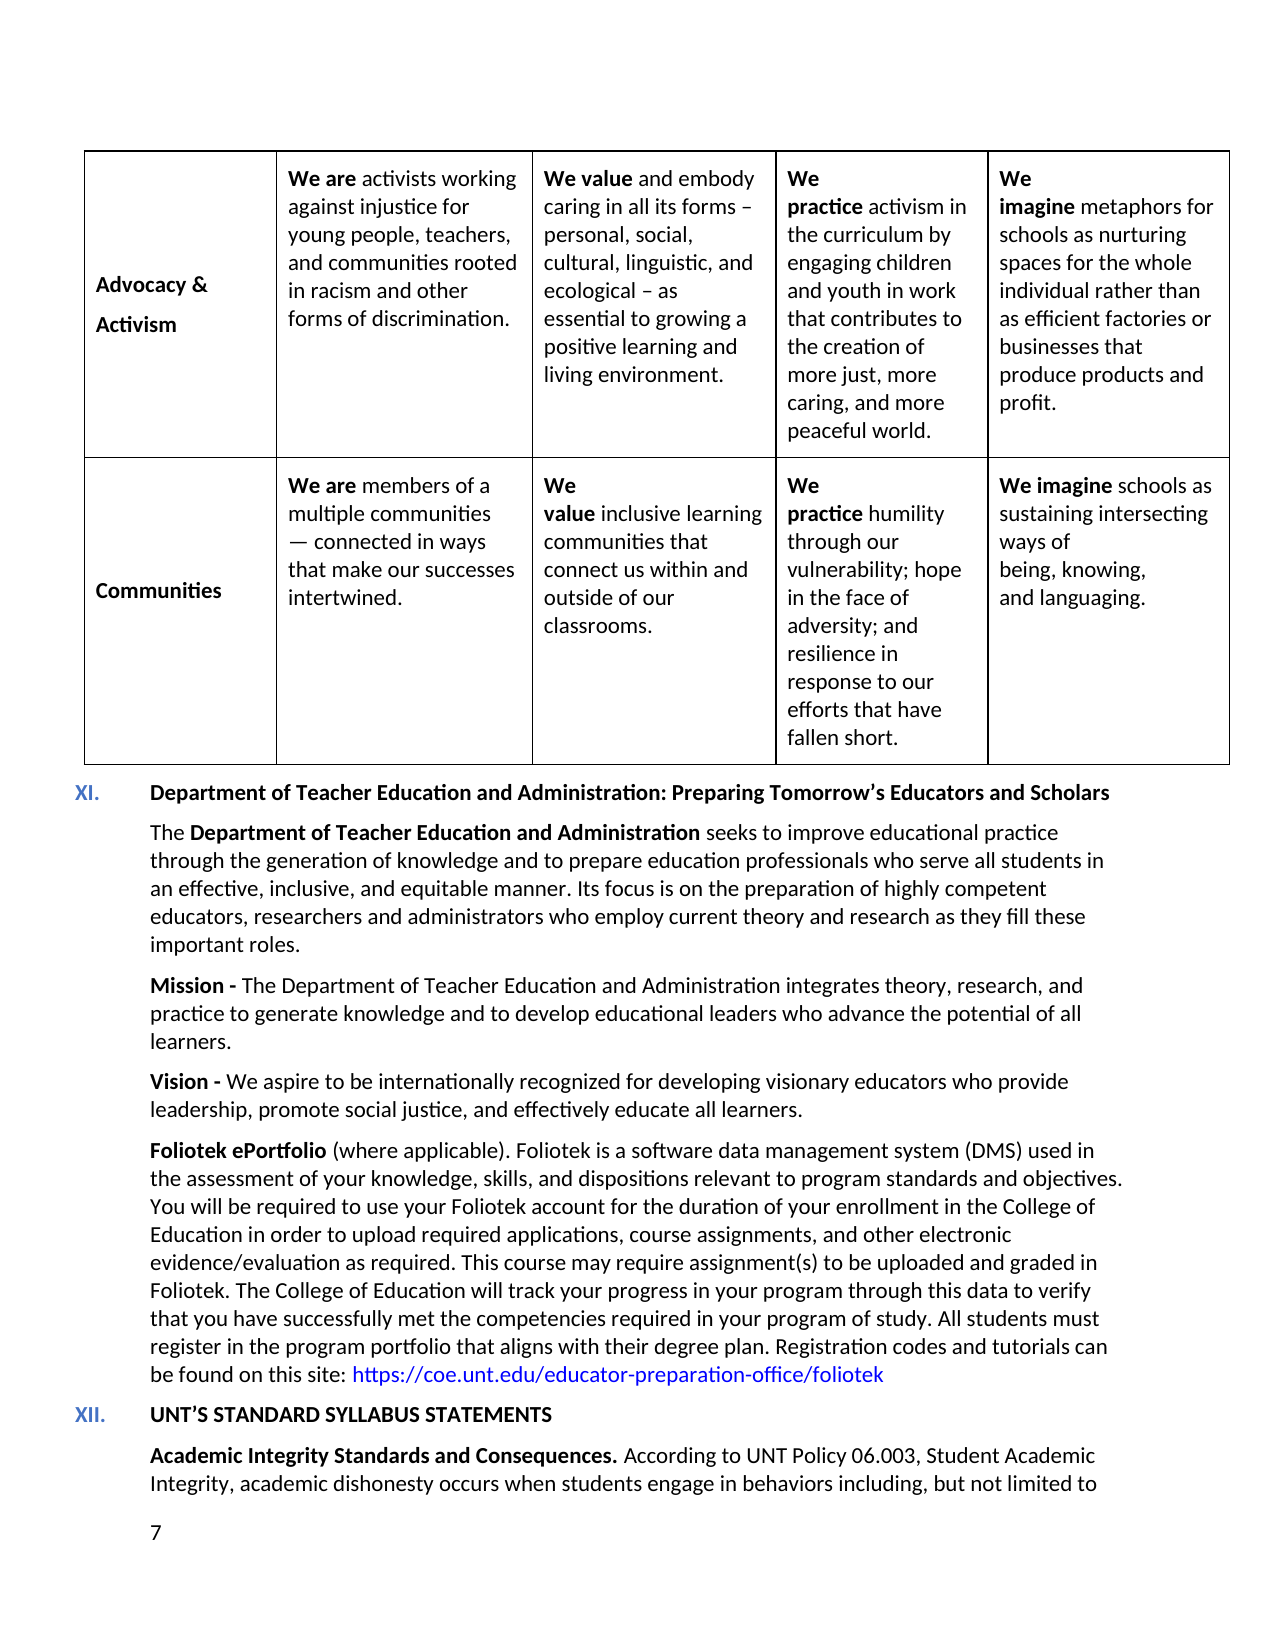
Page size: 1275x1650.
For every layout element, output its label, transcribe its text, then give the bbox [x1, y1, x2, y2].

text Foliotek ePortfolio (where applicable). Foliotek is a software data management system (DMS) used in the assessment of your knowledge, skills, and dispositions relevant to program standards and objectives. You will be required to use your Foliotek account for the duration of your enrollment in the College of Education in order to upload required applications, course assignments, and other electronic evidence/evaluation as required. This course may require assignment(s) to be uploaded and graded in Foliotek. The College of Education will track your progress in your program through this data to verify that you have successfully met the competencies required in your program of study. All students must register in the program portfolio that aligns with their degree plan. Registration codes and tutorials can be found on this site: https://coe.unt.edu/educator-preparation-office/foliotek [150, 1136, 1125, 1388]
table_cell We practice humility through our vulnerability; hope in the face of adversity; and resilience in response to our efforts that have fallen short. [777, 458, 987, 763]
subtitle Department of Teacher Education and Administration: Preparing Tomorrow’s Educators and Scholars [75, 778, 1125, 806]
table_cell We value and embody caring in all its forms – personal, social, cultural, linguistic, and ecological – as essential to growing a positive learning and living environment. [533, 152, 775, 457]
table_cell We imagine schools as sustaining intersecting ways of being, knowing, and languaging. [989, 458, 1229, 763]
table_cell We are members of a multiple communities— connected in ways that make our successes intertwined. [277, 458, 532, 763]
text Vision - We aspire to be internationally recognized for developing visionary educators who provide leadership, promote social justice, and effectively educate all learners. [150, 1067, 1125, 1123]
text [150, 1441, 1125, 1497]
table_cell Communities [85, 458, 276, 763]
text The Department of Teacher Education and Administration seeks to improve educational practice through the generation of knowledge and to prepare education professionals who serve all students in an effective, inclusive, and equitable manner. Its focus is on the preparation of highly competent educators, researchers and administrators who employ current theory and research as they fill these important roles. [150, 818, 1125, 958]
table_cell We imagine metaphors for schools as nurturing spaces for the whole individual rather than as efficient factories or businesses that produce products and profit. [989, 152, 1229, 457]
text Mission - The Department of Teacher Education and Administration integrates theory, research, and practice to generate knowledge and to develop educational leaders who advance the potential of all learners. [150, 971, 1125, 1055]
table_cell Advocacy & Activism [85, 152, 276, 457]
subtitle UNT’S STANDARD SYLLABUS STATEMENTS [75, 1401, 1125, 1428]
table_cell We value inclusive learning communities that connect us within and outside of our classrooms. [533, 458, 775, 763]
table_cell We are activists working against injustice for young people, teachers, and communities rooted in racism and other forms of discrimination. [277, 152, 532, 457]
table_cell We practice activism in the curriculum by engaging children and youth in work that contributes to the creation of more just, more caring, and more peaceful world. [777, 152, 987, 457]
